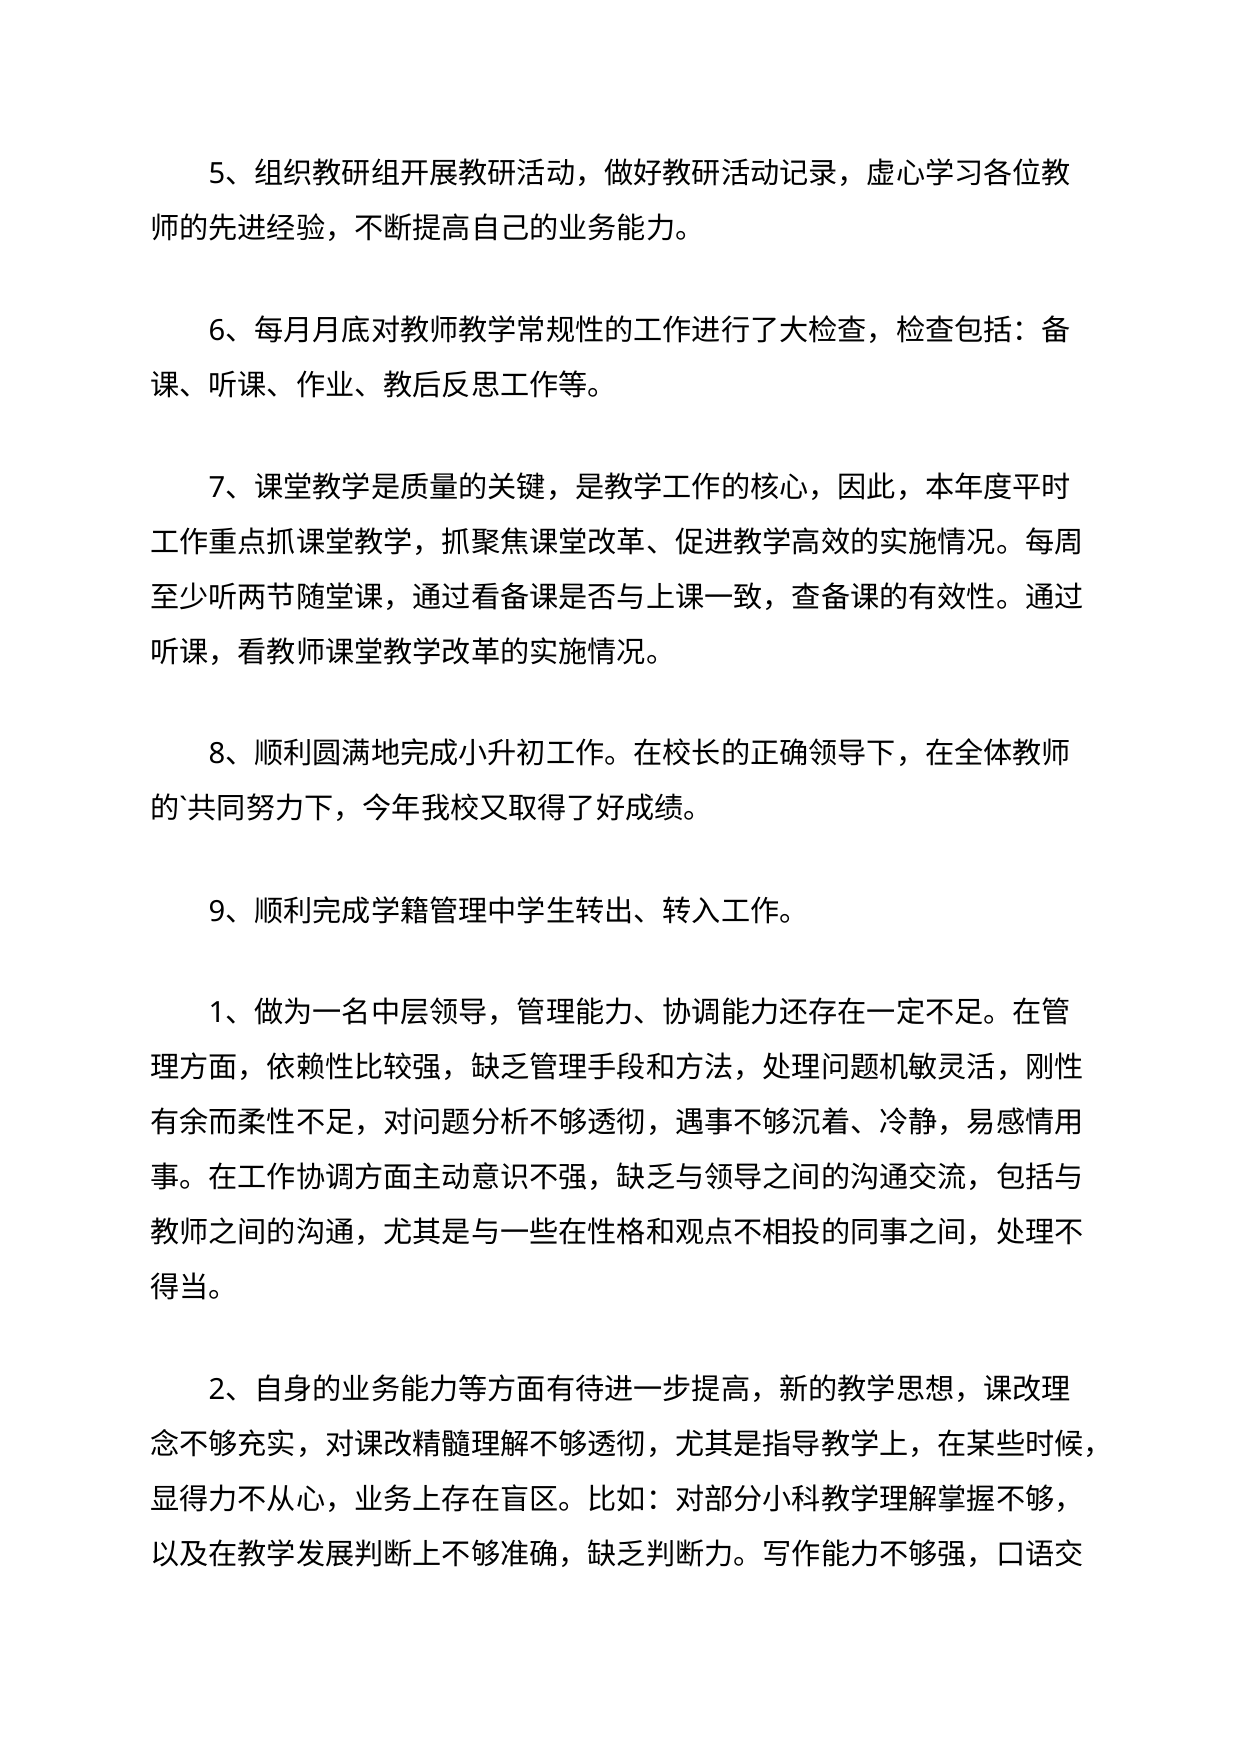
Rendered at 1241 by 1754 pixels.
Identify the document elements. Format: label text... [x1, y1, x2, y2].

text 9、顺利完成学籍管理中学生转出、转入工作。 [150, 887, 1090, 929]
text 6、每月月底对教师教学常规性的工作进行了大检查，检查包括：备课、听课、作业、教后反思工作等。 [150, 307, 1090, 404]
text 5、组织教研组开展教研活动，做好教研活动记录，虚心学习各位教师的先进经验，不断提高自己的业务能力。 [150, 150, 1090, 247]
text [150, 1365, 1090, 1572]
text 1、做为一名中层领导，管理能力、协调能力还存在一定不足。在管理方面，依赖性比较强，缺乏管理手段和方法，处理问题机敏灵活，刚性有余而柔性不足，对问题分析不够透彻，遇事不够沉着、冷静，易感情用事。在工作协调方面主动意识不强，缺乏与领导之间的沟通交流，包括与教师之间的沟通，尤其是与一些在性格和观点不相投的同事之间，处理不得当。 [150, 989, 1090, 1306]
text 7、课堂教学是质量的关键，是教学工作的核心，因此，本年度平时工作重点抓课堂教学，抓聚焦课堂改革、促进教学高效的实施情况。每周至少听两节随堂课，通过看备课是否与上课一致，查备课的有效性。通过听课，看教师课堂教学改革的实施情况。 [150, 463, 1090, 671]
text 8、顺利圆满地完成小升初工作。在校长的正确领导下，在全体教师的`共同努力下，今年我校又取得了好成绩。 [150, 730, 1090, 827]
